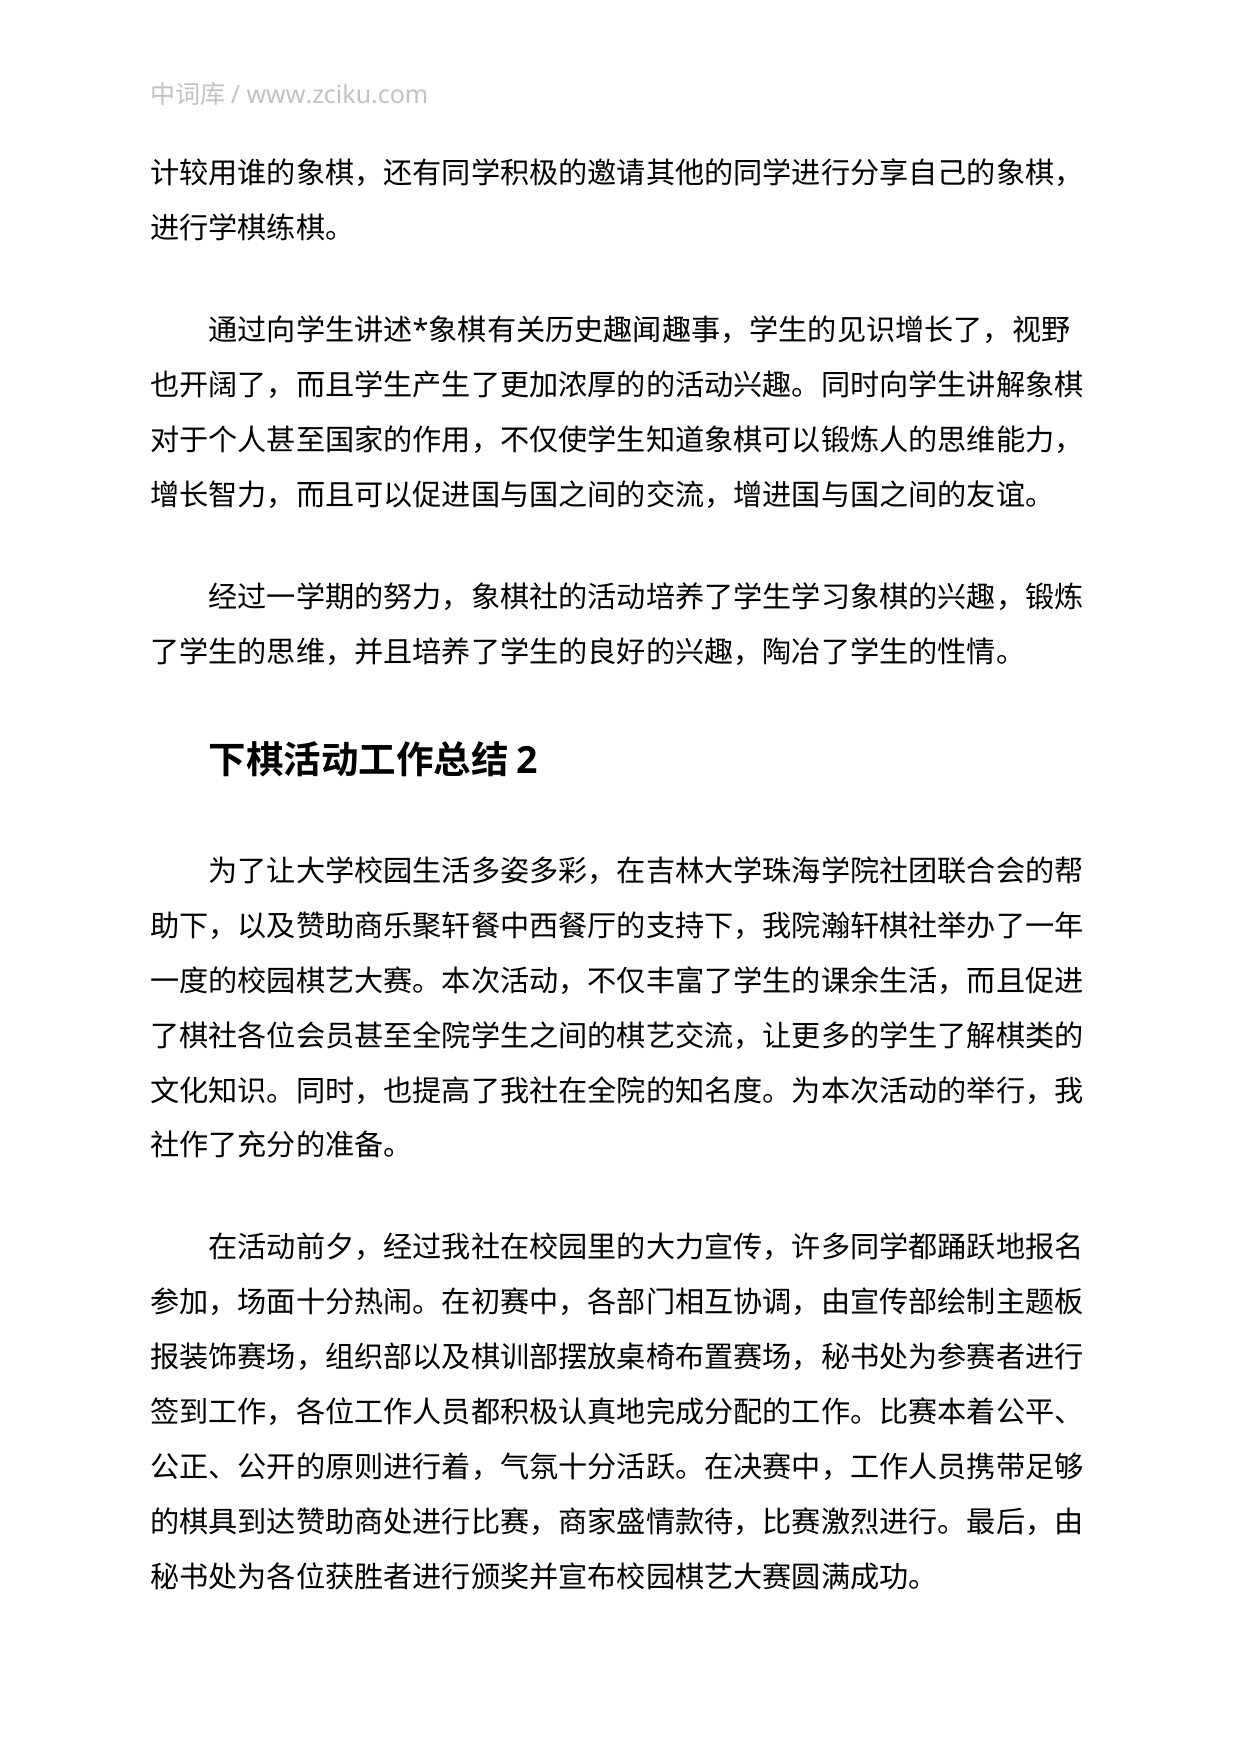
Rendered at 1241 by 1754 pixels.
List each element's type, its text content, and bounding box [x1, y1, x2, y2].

text 为了让大学校园生活多姿多彩，在吉林大学珠海学院社团联合会的帮助下，以及赞助商乐聚轩餐中西餐厅的支持下，我院瀚轩棋社举办了一年一度的校园棋艺大赛。本次活动，不仅丰富了学生的课余生活，而且促进了棋社各位会员甚至全院学生之间的棋艺交流，让更多的学生了解棋类的文化知识。同时，也提高了我社在全院的知名度。为本次活动的举行，我社作了充分的准备。 [150, 847, 1090, 1164]
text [150, 150, 1090, 247]
text 下棋活动工作总结2 [150, 730, 1090, 784]
text 经过一学期的努力，象棋社的活动培养了学生学习象棋的兴趣，锻炼了学生的思维，并且培养了学生的良好的兴趣，陶冶了学生的性情。 [150, 573, 1090, 670]
text 通过向学生讲述*象棋有关历史趣闻趣事，学生的见识增长了，视野也开阔了，而且学生产生了更加浓厚的的活动兴趣。同时向学生讲解象棋对于个人甚至国家的作用，不仅使学生知道象棋可以锻炼人的思维能力，增长智力，而且可以促进国与国之间的交流，增进国与国之间的友谊。 [150, 307, 1090, 514]
text 在活动前夕，经过我社在校园里的大力宣传，许多同学都踊跃地报名参加，场面十分热闹。在初赛中，各部门相互协调，由宣传部绘制主题板报装饰赛场，组织部以及棋训部摆放桌椅布置赛场，秘书处为参赛者进行签到工作，各位工作人员都积极认真地完成分配的工作。比赛本着公平、公正、公开的原则进行着，气氛十分活跃。在决赛中，工作人员携带足够的棋具到达赞助商处进行比赛，商家盛情款待，比赛激烈进行。最后，由秘书处为各位获胜者进行颁奖并宣布校园棋艺大赛圆满成功。 [150, 1224, 1090, 1595]
